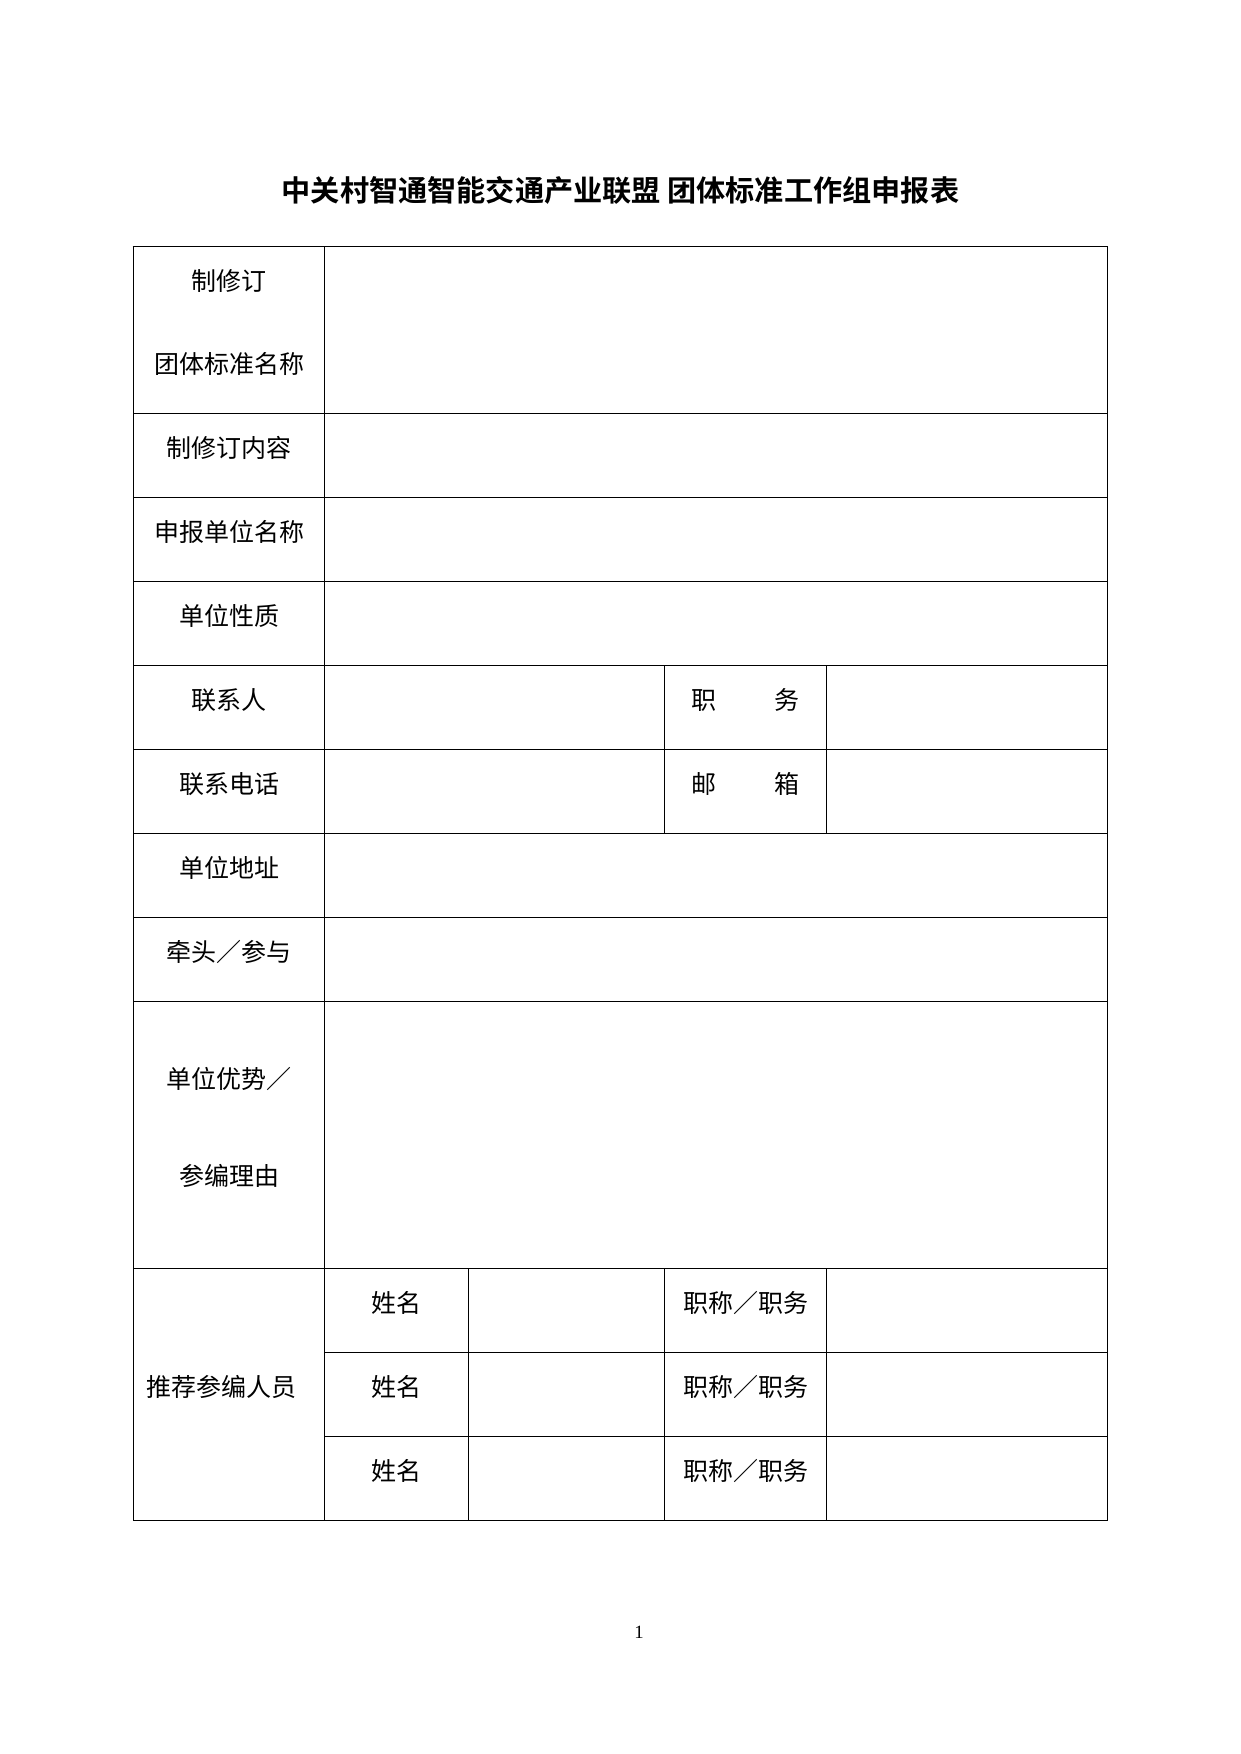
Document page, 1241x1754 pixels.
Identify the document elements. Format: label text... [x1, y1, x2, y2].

table_cell [827, 1269, 1107, 1352]
table_cell [325, 498, 1107, 581]
table_cell [827, 666, 1107, 749]
table_cell 职称／职务 [665, 1353, 826, 1436]
table_cell 单位优势／参编理由 [134, 1002, 324, 1268]
table_cell 制修订内容 [134, 414, 324, 497]
table_cell [827, 1437, 1107, 1520]
table_cell 联系人 [134, 666, 324, 749]
table_cell [325, 582, 1107, 665]
table_cell [325, 666, 664, 749]
table_cell 职称／职务 [665, 1437, 826, 1520]
table_cell [325, 750, 664, 833]
table_cell 邮 箱 [665, 750, 826, 833]
table_cell 牵头／参与 [134, 918, 324, 1001]
table_cell [469, 1353, 664, 1436]
table_cell [325, 918, 1107, 1001]
table_cell 姓名 [325, 1437, 468, 1520]
table_cell 职 务 [665, 666, 826, 749]
table_cell 职称／职务 [665, 1269, 826, 1352]
table_cell [325, 1002, 1107, 1268]
table_cell 姓名 [325, 1269, 468, 1352]
table_cell [325, 414, 1107, 497]
table_header [325, 247, 1107, 413]
table_cell 单位地址 [134, 834, 324, 917]
table_cell [469, 1437, 664, 1520]
table_cell [827, 750, 1107, 833]
table_cell 姓名 [325, 1353, 468, 1436]
table_cell 申报单位名称 [134, 498, 324, 581]
table_cell 推荐参编人员 [134, 1269, 324, 1520]
text 中关村智通智能交通产业联盟 团体标准工作组申报表 [187, 156, 1053, 221]
table_cell [469, 1269, 664, 1352]
table_cell [325, 834, 1107, 917]
table_cell 单位性质 [134, 582, 324, 665]
table_cell [827, 1353, 1107, 1436]
table_cell 联系电话 [134, 750, 324, 833]
table_header 制修订 团体标准名称 [134, 247, 324, 413]
